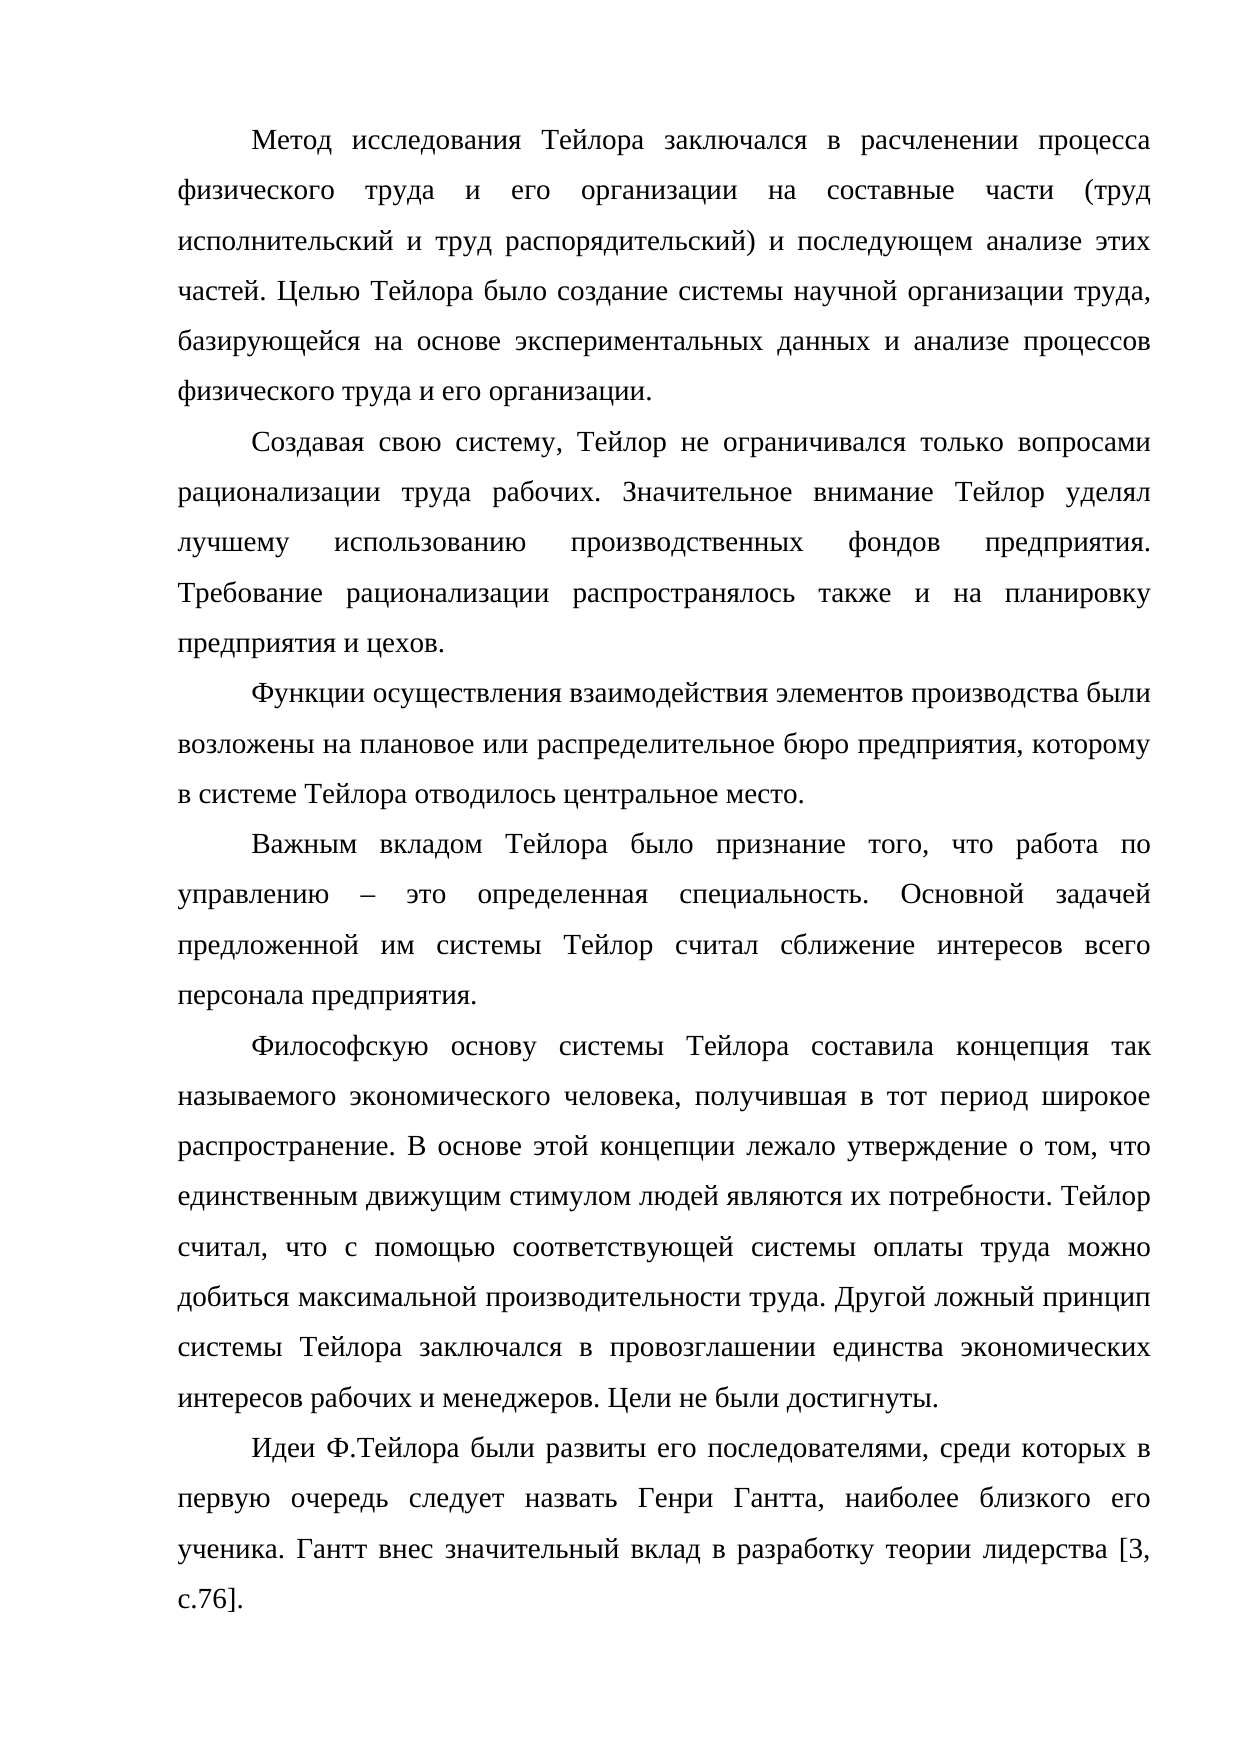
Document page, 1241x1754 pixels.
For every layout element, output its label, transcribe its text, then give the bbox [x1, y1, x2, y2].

text Функции осуществления взаимодействия элементов производства были возложены на плановое или распределительное бюро предприятия, которому в системе Тейлора отводилось центральное место. [177, 675, 1152, 809]
text Создавая свою систему, Тейлор не ограничивался только вопросами рационализации труда рабочих. Значительное внимание Тейлор уделял лучшему использованию производственных фондов предприятия. Требование рационализации распространялось также и на планировку предприятия и цехов. [177, 424, 1152, 659]
text Идеи Ф.Тейлора были развиты его последователями, среди которых в первую очередь следует назвать Генри Гантта, наиболее близкого его ученика. Гантт внес значительный вклад в разработку теории лидерства [3, c.76]. [177, 1430, 1152, 1614]
text Метод исследования Тейлора заключался в расчленении процесса физического труда и его организации на составные части (труд исполнительский и труд распорядительский) и последующем анализе этих частей. Целью Тейлора было создание системы научной организации труда, базирующейся на основе экспериментальных данных и анализе процессов физического труда и его организации. [177, 122, 1152, 407]
text Важным вкладом Тейлора было признание того, что работа по управлению – это определенная специальность. Основной задачей предложенной им системы Тейлор считал сближение интересов всего персонала предприятия. [177, 826, 1152, 1011]
text Философскую основу системы Тейлора составила концепция так называемого экономического человека, получившая в тот период широкое распространение. В основе этой концепции лежало утверждение о том, что единственным движущим стимулом людей являются их потребности. Тейлор считал, что с помощью соответствующей системы оплаты труда можно добиться максимальной производительности труда. Другой ложный принцип системы Тейлора заключался в провозглашении единства экономических интересов рабочих и менеджеров. Цели не были достигнуты. [177, 1028, 1152, 1413]
